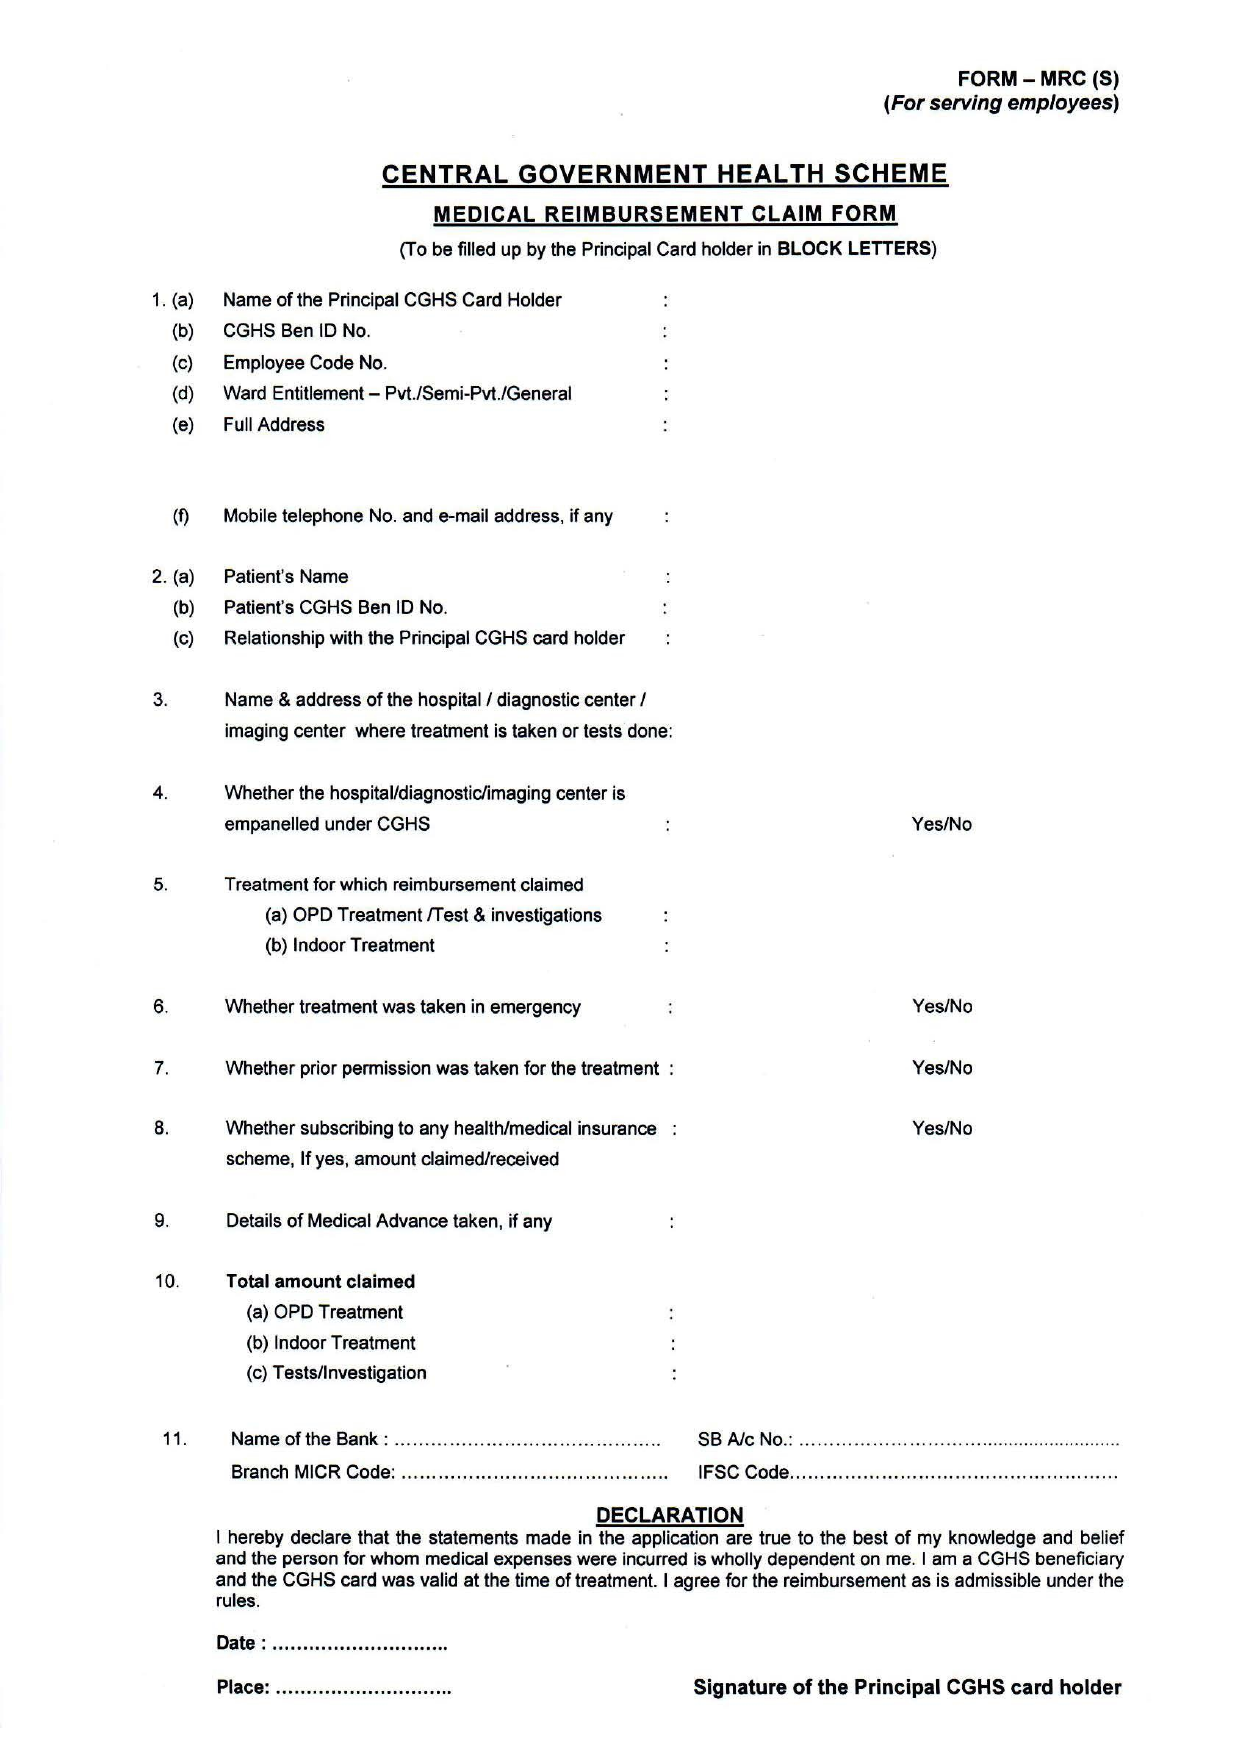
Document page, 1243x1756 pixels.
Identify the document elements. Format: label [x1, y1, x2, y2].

picture [0, 47, 1152, 1728]
